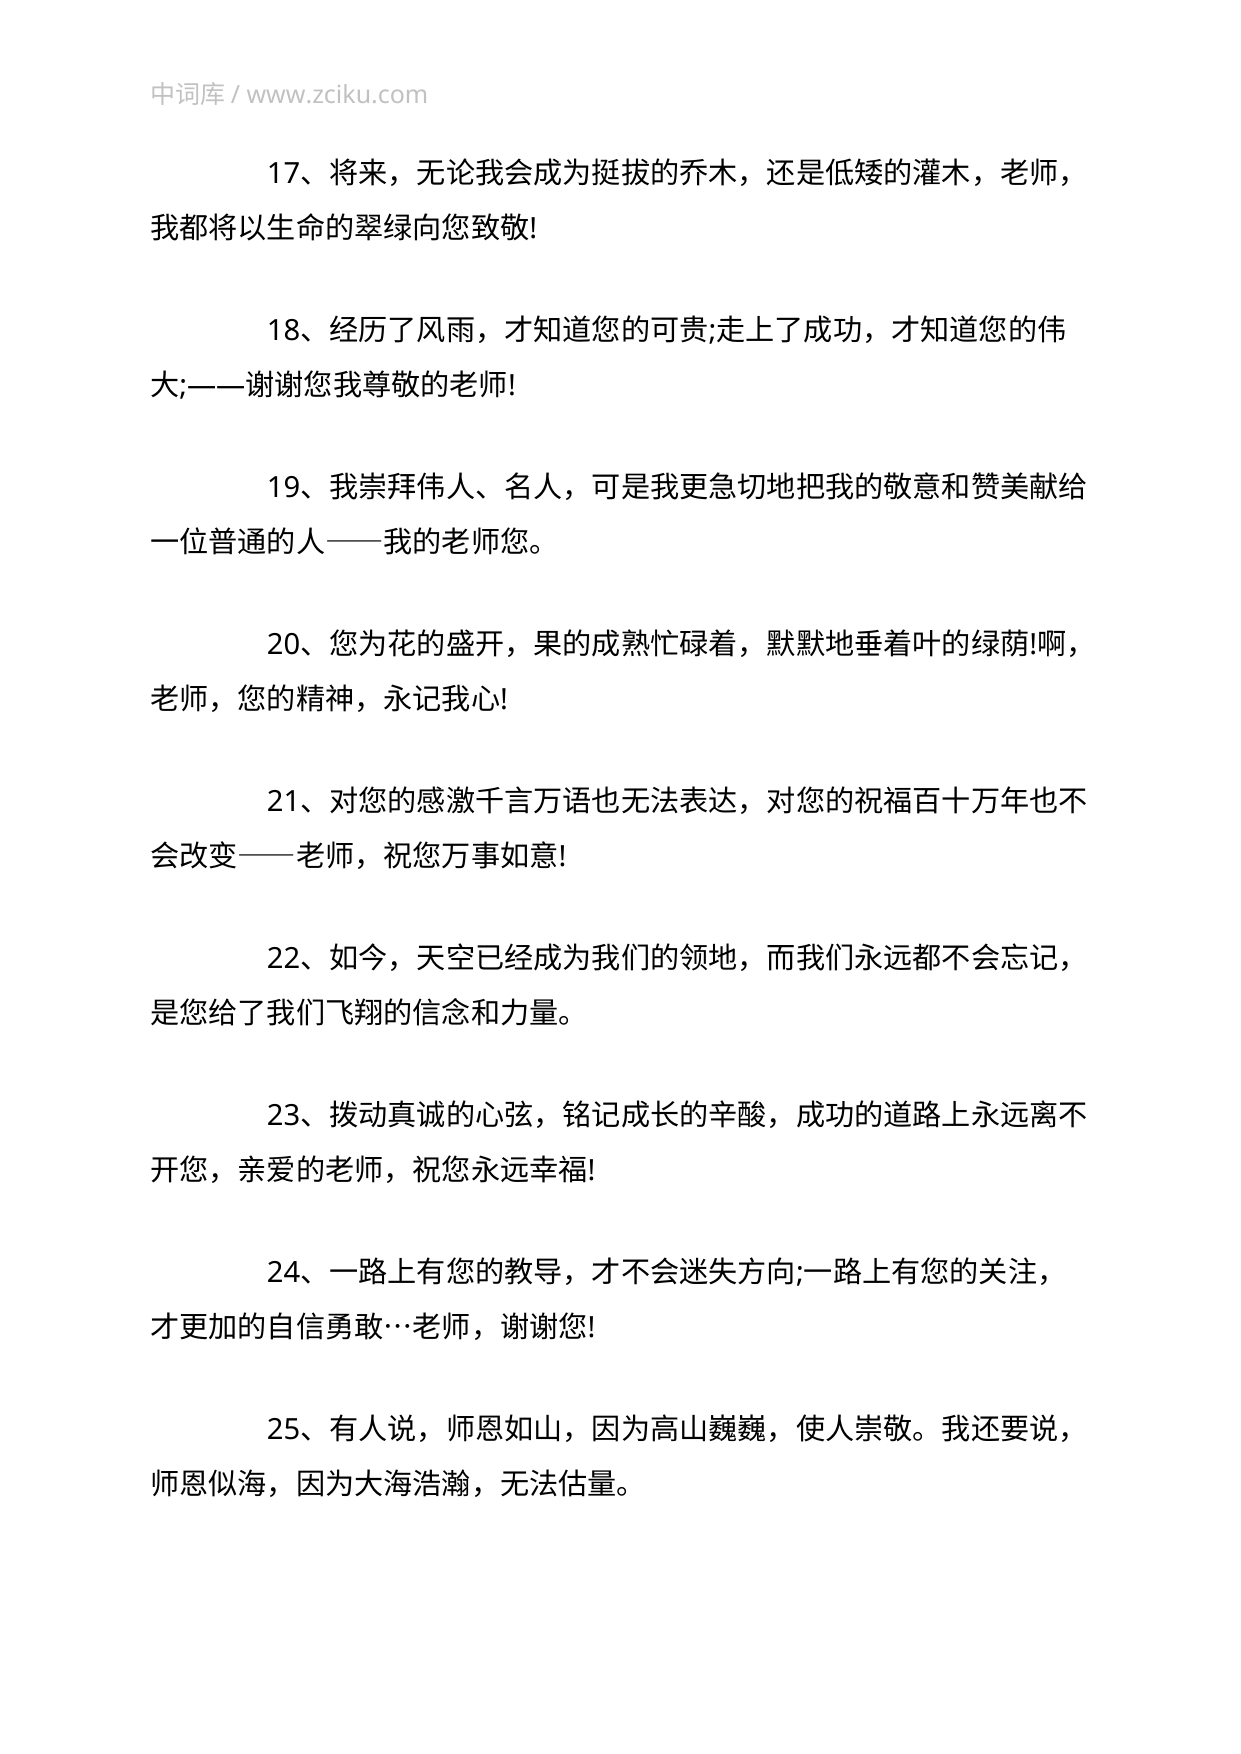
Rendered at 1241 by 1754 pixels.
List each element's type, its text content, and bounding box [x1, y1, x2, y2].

text 20、您为花的盛开，果的成熟忙碌着，默默地垂着叶的绿荫!啊，老师，您的精神，永记我心! [150, 621, 1090, 718]
text 23、拨动真诚的心弦，铭记成长的辛酸，成功的道路上永远离不开您，亲爱的老师，祝您永远幸福! [150, 1091, 1090, 1189]
text 22、如今，天空已经成为我们的领地，而我们永远都不会忘记，是您给了我们飞翔的信念和力量。 [150, 935, 1090, 1032]
text 24、一路上有您的教导，才不会迷失方向;一路上有您的关注，才更加的自信勇敢…老师，谢谢您! [150, 1248, 1090, 1346]
text 21、对您的感激千言万语也无法表达，对您的祝福百十万年也不会改变――老师，祝您万事如意! [150, 778, 1090, 875]
text 25、有人说，师恩如山，因为高山巍巍，使人崇敬。我还要说，师恩似海，因为大海浩瀚，无法估量。 [150, 1405, 1090, 1503]
text 17、将来，无论我会成为挺拔的乔木，还是低矮的灌木，老师，我都将以生命的翠绿向您致敬! [150, 150, 1090, 247]
text 18、经历了风雨，才知道您的可贵;走上了成功，才知道您的伟大;——谢谢您我尊敬的老师! [150, 307, 1090, 404]
text 19、我崇拜伟人、名人，可是我更急切地把我的敬意和赞美献给一位普通的人――我的老师您。 [150, 464, 1090, 561]
